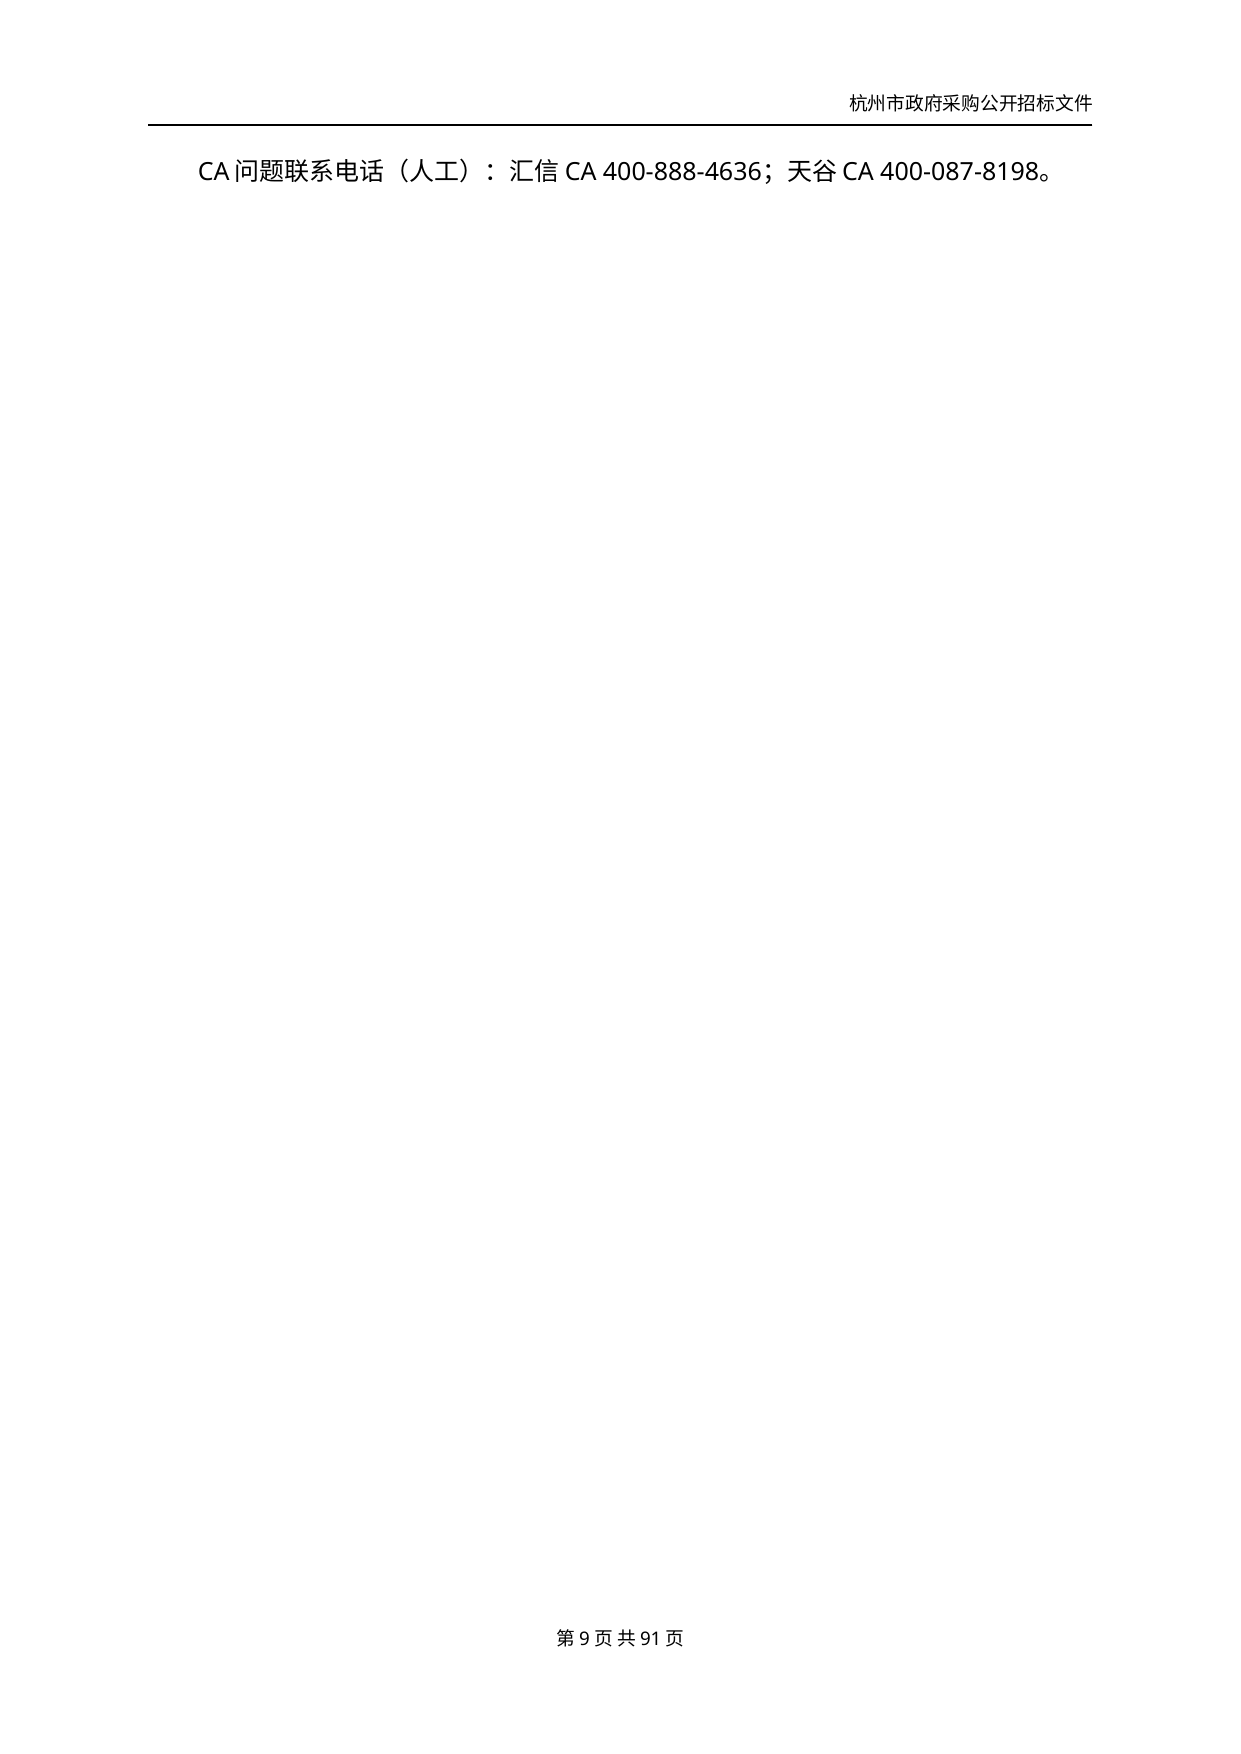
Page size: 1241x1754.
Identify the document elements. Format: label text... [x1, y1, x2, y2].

text CA问题联系电话（人工）：汇信CA 400-888-4636；天谷CA 400-087-8198。 [148, 151, 1092, 187]
